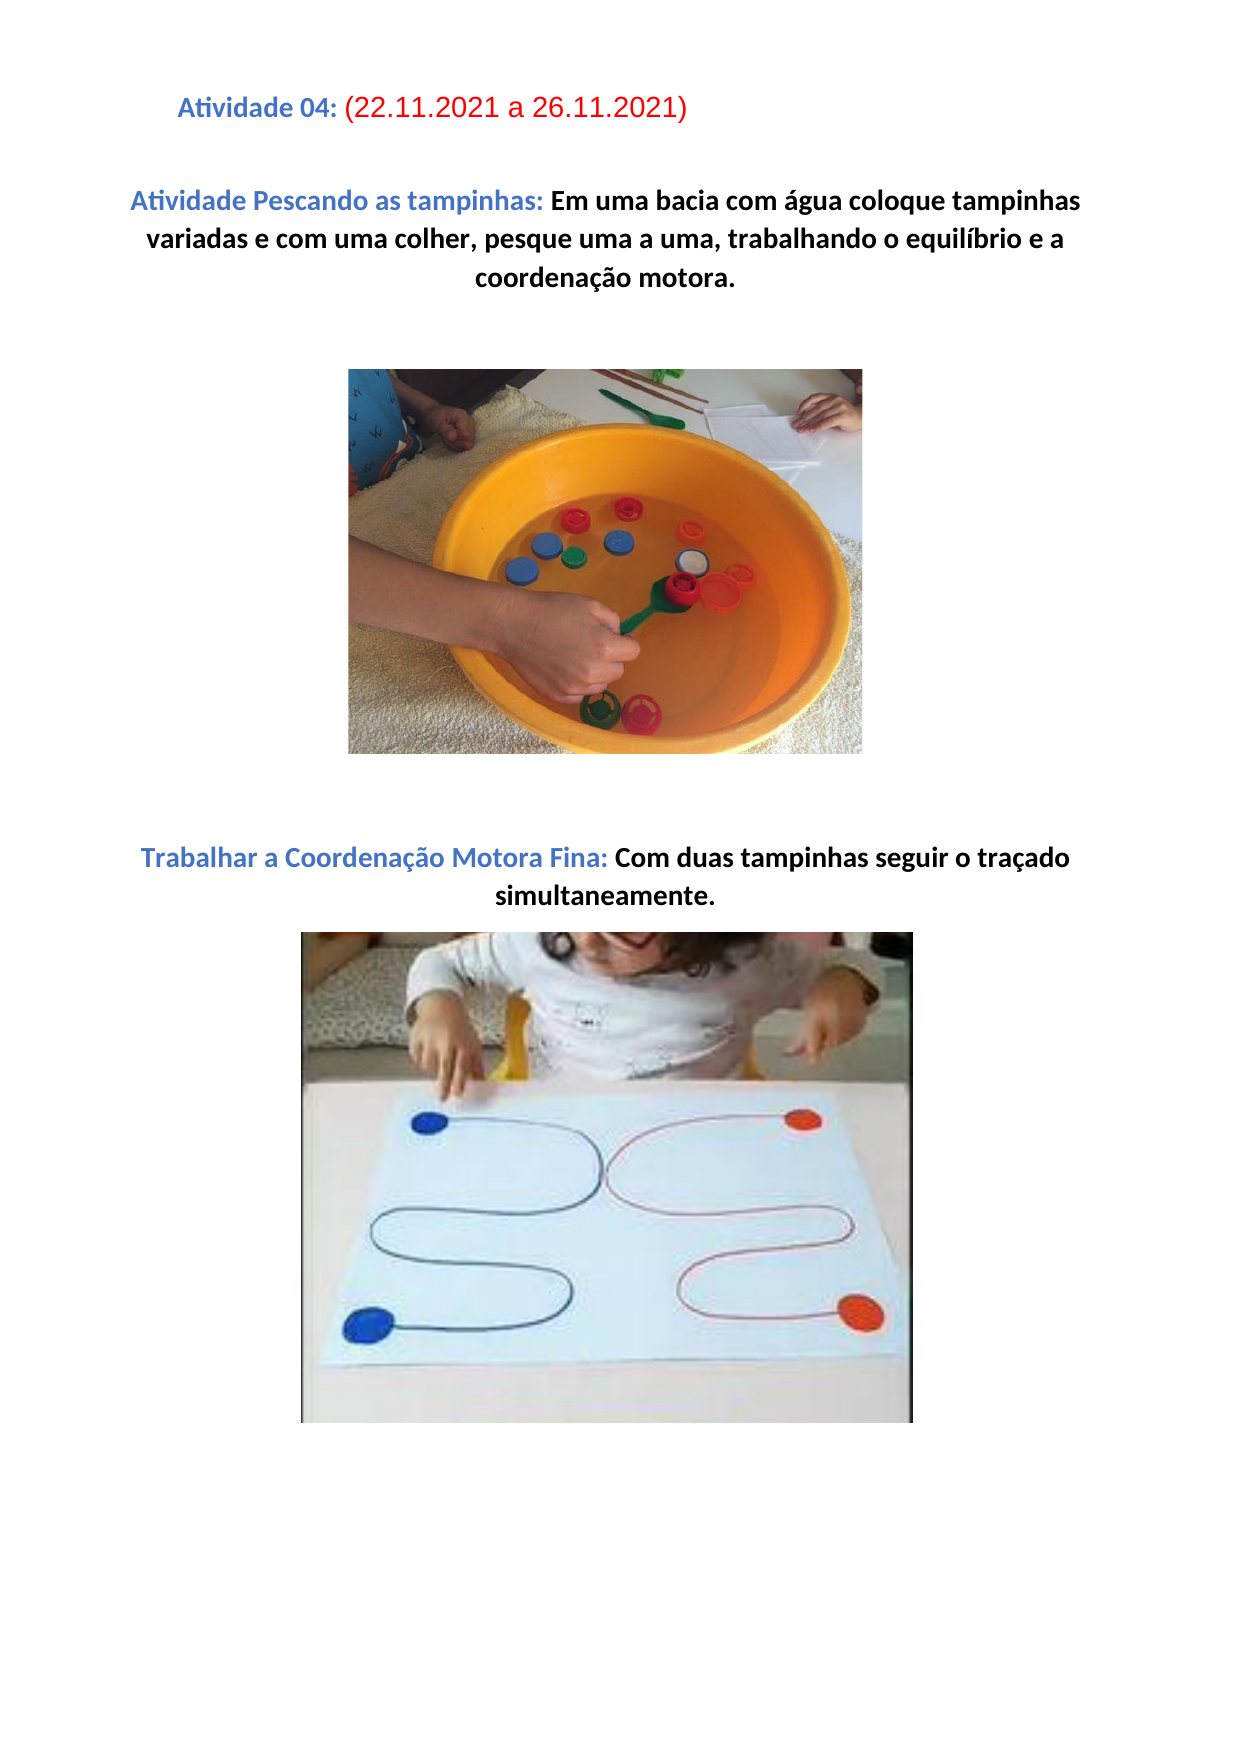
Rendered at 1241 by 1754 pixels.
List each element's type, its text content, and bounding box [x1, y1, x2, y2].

text Trabalhar a Coordenação Motora Fina: Com duas tampinhas seguir o traçado simultaneamente. [103, 839, 1107, 913]
text Atividade Pescando as tampinhas: Em uma bacia com água coloque tampinhas variadas e com uma colher, pesque uma a uma, trabalhando o equilíbrio e a coordenação motora. [103, 182, 1107, 295]
picture [348, 369, 863, 754]
picture [301, 932, 913, 1423]
text Atividade 04: (22.11.2021 a 26.11.2021) [177, 89, 1107, 124]
